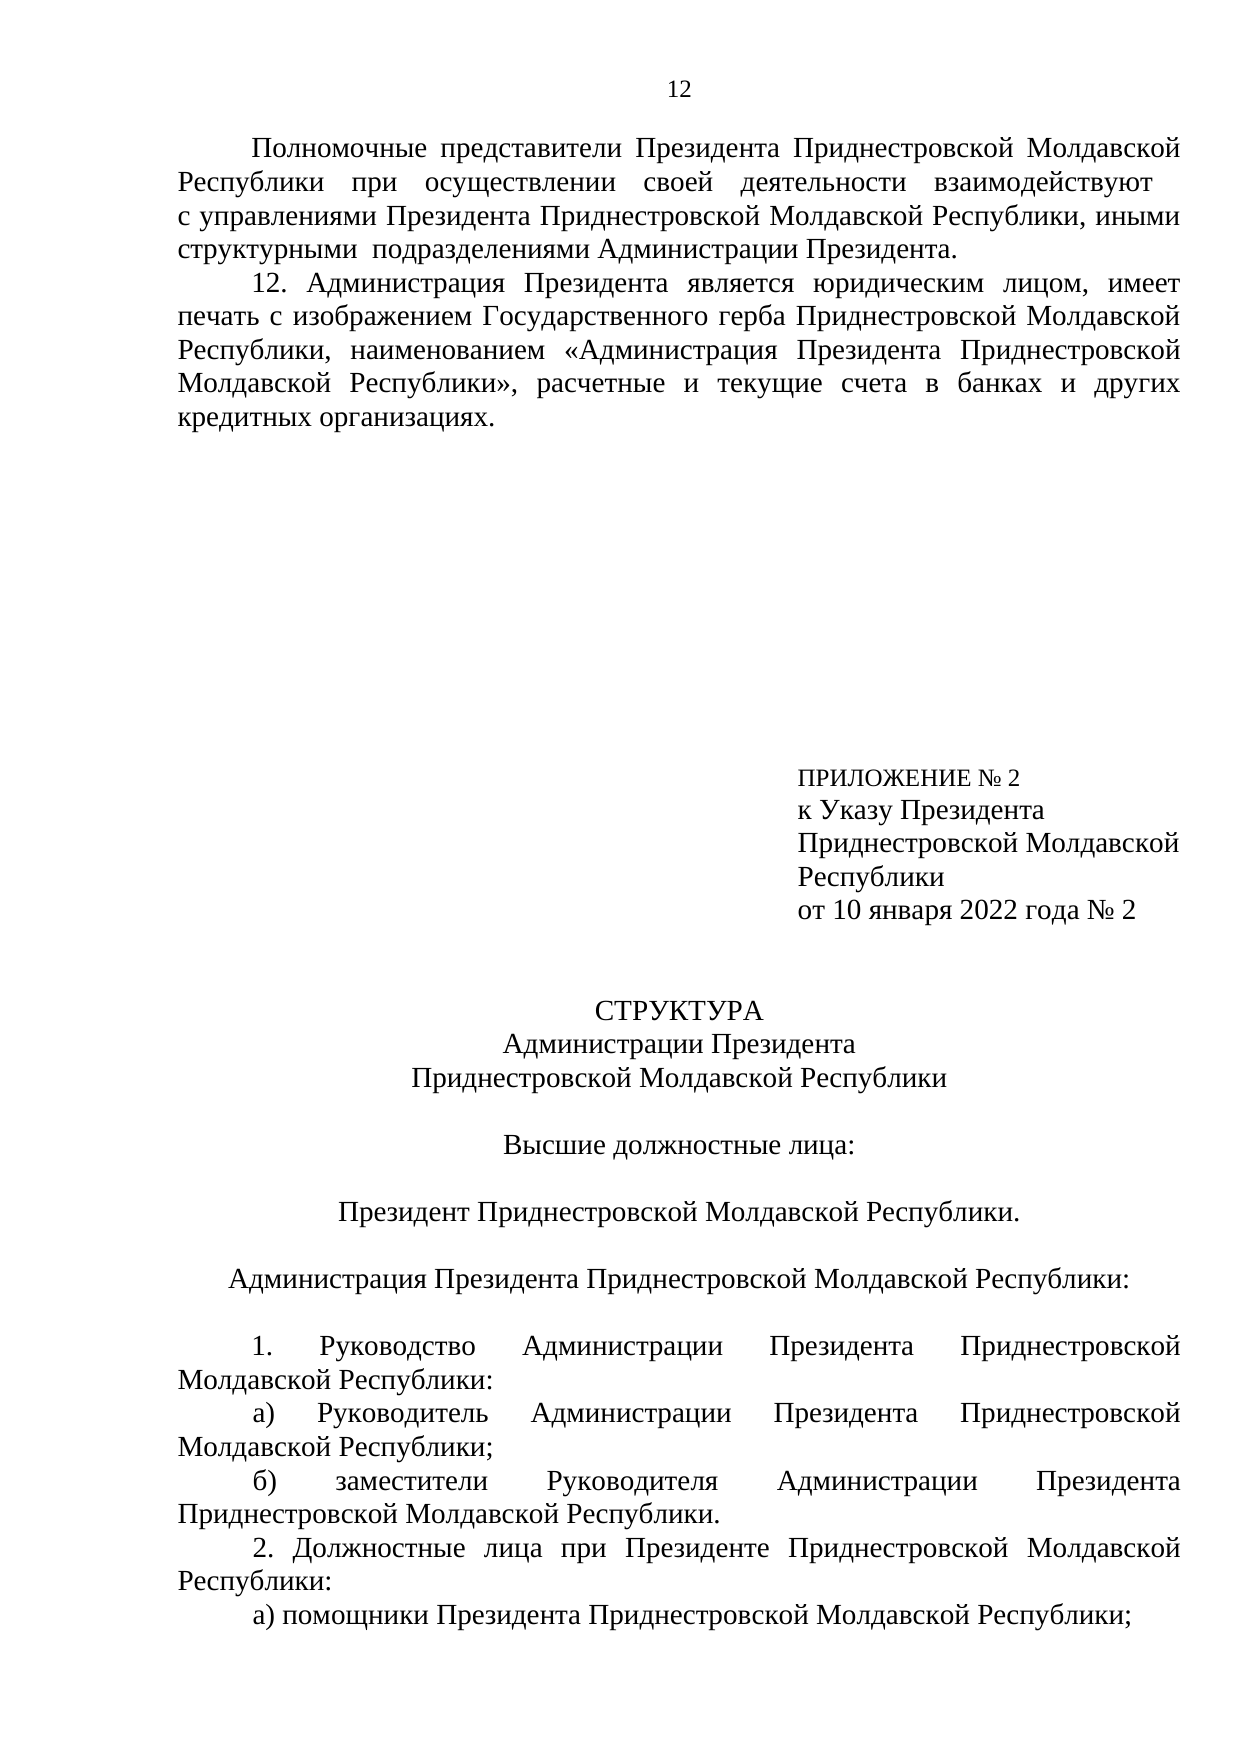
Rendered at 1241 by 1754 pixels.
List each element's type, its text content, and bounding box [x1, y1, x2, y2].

text Приднестровской Молдавской [797, 825, 1181, 859]
text Администрация Президента Приднестровской Молдавской Республики: [177, 1261, 1181, 1295]
text Высшие должностные лица: [177, 1127, 1181, 1161]
text Полномочные представители Президента Приднестровской Молдавской Республики при осуществлении своей деятельности взаимодействуют с управлениями Президента Приднестровской Молдавской Республики, иными структурными подразделениями Администрации Президента. [177, 131, 1181, 265]
text б) заместители Руководителя Администрации Президента Приднестровской Молдавской Республики. [177, 1463, 1181, 1530]
text Администрации Президента [177, 1027, 1181, 1060]
text 2. Должностные лица при Президенте Приднестровской Молдавской Республики: [177, 1530, 1181, 1597]
text Приднестровской Молдавской Республики [177, 1060, 1181, 1094]
text Республики [797, 859, 1181, 892]
text 1. Руководство Администрации Президента Приднестровской Молдавской Республики: [177, 1328, 1181, 1396]
text а) Руководитель Администрации Президента Приднестровской Молдавской Республики; [177, 1396, 1181, 1463]
text 12. Администрация Президента является юридическим лицом, имеет печать с изображением Государственного герба Приднестровской Молдавской Республики, наименованием «Администрация Президента Приднестровской Молдавской Республики», расчетные и текущие счета в банках и других кредитных организациях. [177, 265, 1181, 432]
text Президент Приднестровской Молдавской Республики. [177, 1194, 1181, 1228]
text СТРУКТУРА [177, 993, 1181, 1027]
text к Указу Президента [797, 792, 1181, 825]
text ПРИЛОЖЕНИЕ № 2 [797, 763, 1181, 792]
text а) помощники Президента Приднестровской Молдавской Республики; [177, 1597, 1181, 1630]
text от 10 января 2022 года № 2 [797, 892, 1181, 926]
